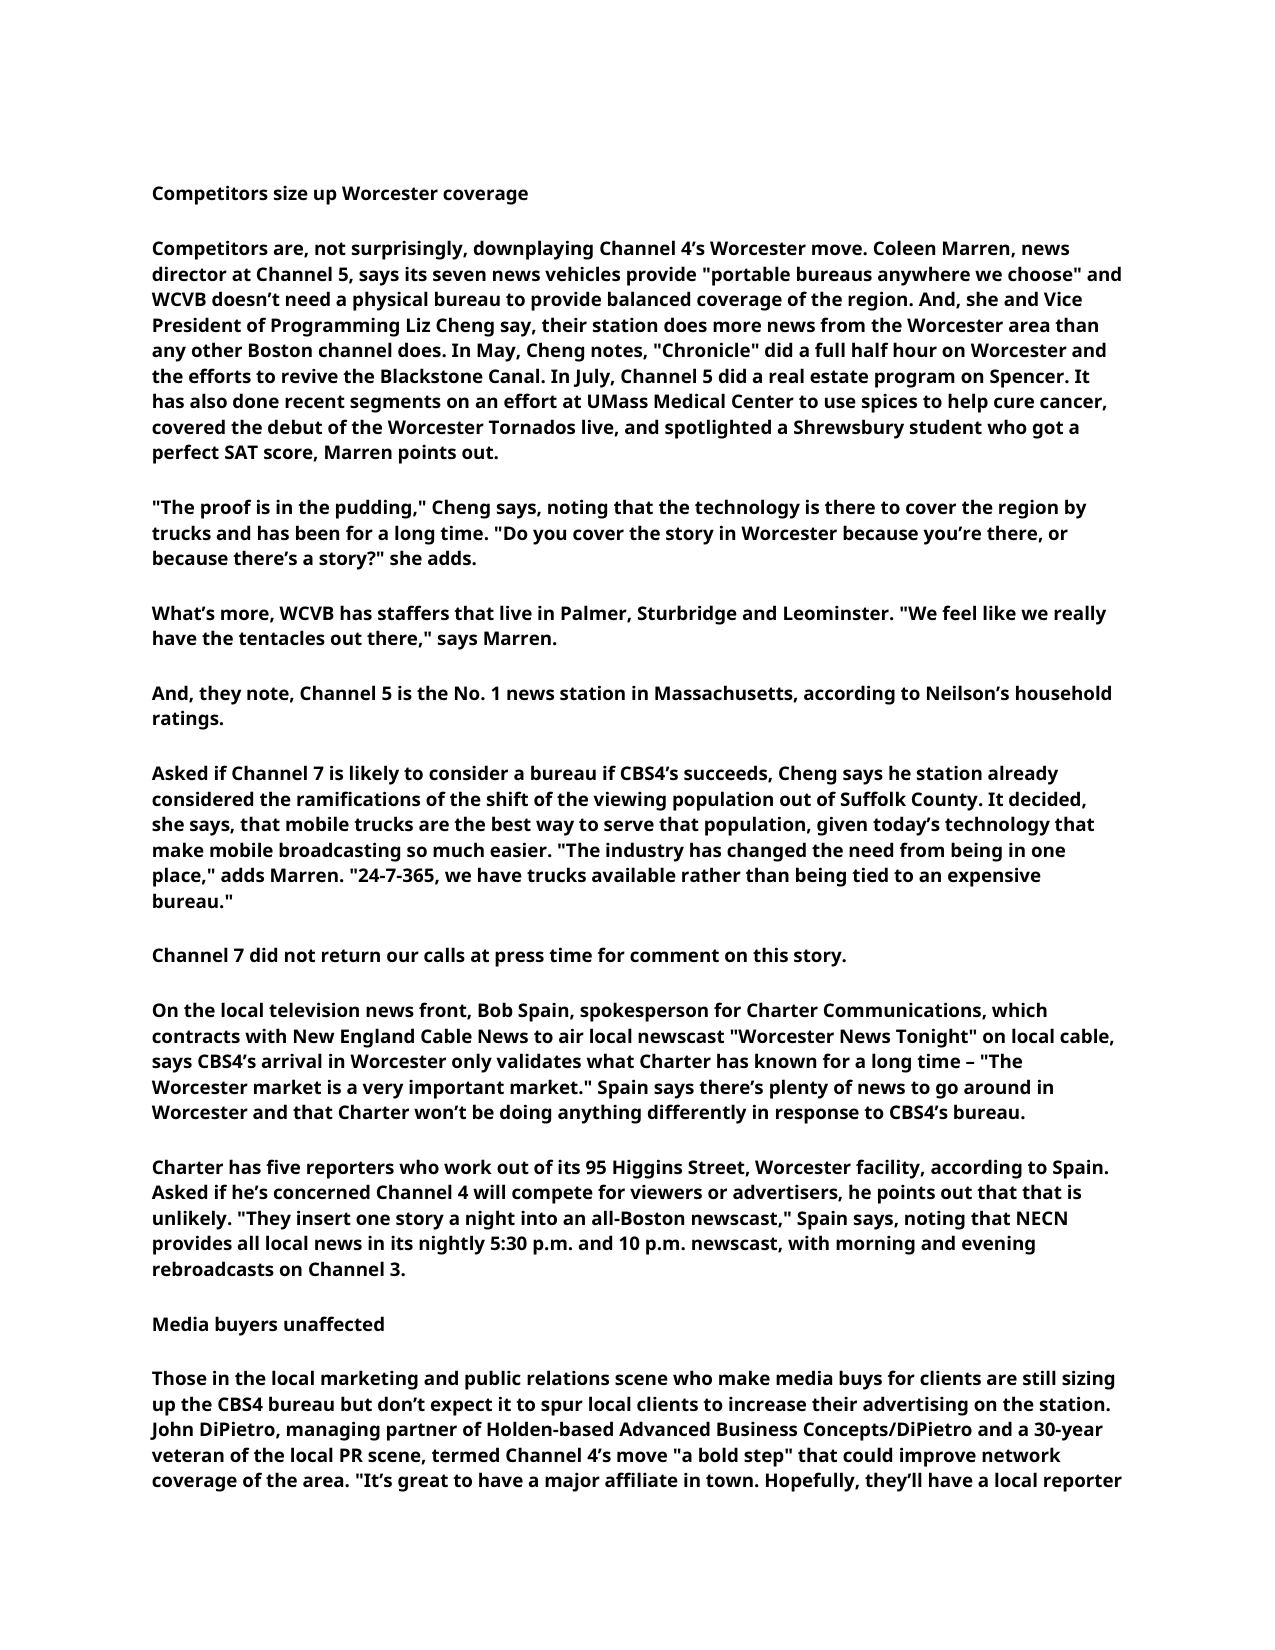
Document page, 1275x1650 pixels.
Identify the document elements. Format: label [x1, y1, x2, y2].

table_cell [150, 150, 1125, 1495]
